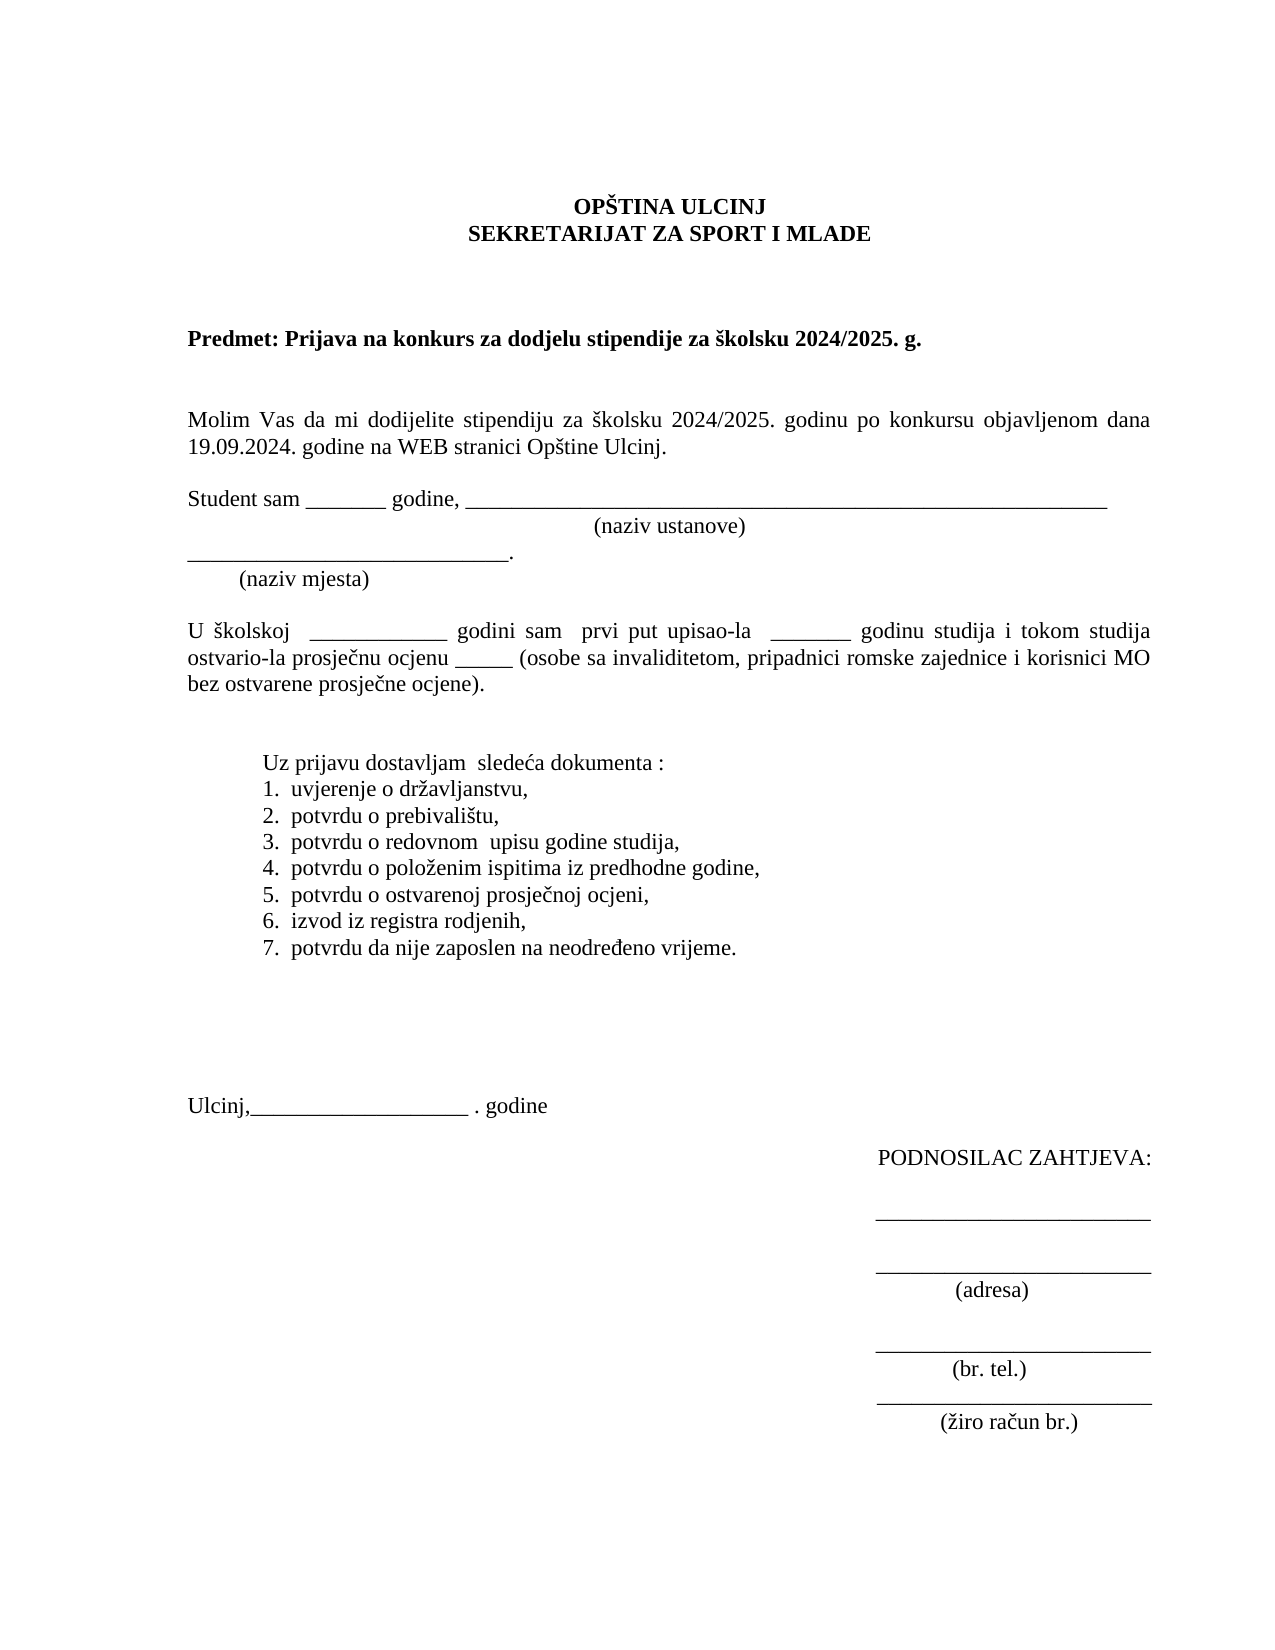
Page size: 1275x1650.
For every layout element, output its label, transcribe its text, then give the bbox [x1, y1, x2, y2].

text 2. potvrdu o prebivalištu, [187, 802, 1152, 828]
text 3. potvrdu o redovnom upisu godine studija, [187, 828, 1152, 854]
text ________________________ [187, 1382, 1152, 1408]
text U školskoj ____________ godini sam prvi put upisao-la _______ godinu studija i tokom studija ostvario-la prosječnu ocjenu _____ (osobe sa invaliditetom, pripadnici romske zajednice i korisnici MO bez ostvarene prosječne ocjene). [187, 617, 1152, 696]
text Predmet: Prijava na konkurs za dodjelu stipendije za školsku 2024/2025. g. [187, 325, 1152, 351]
text 7. potvrdu da nije zaposlen na neodređeno vrijeme. [187, 933, 1152, 960]
text (adresa) [187, 1276, 1152, 1302]
text (žiro račun br.) [187, 1408, 1152, 1434]
text ________________________ [187, 1250, 1152, 1276]
text PODNOSILAC ZAHTJEVA: [187, 1144, 1152, 1171]
text 5. potvrdu o ostvarenoj prosječnoj ocjeni, [187, 881, 1152, 907]
text Student sam _______ godine, ________________________________________________________ [187, 486, 1152, 512]
text 4. potvrdu o položenim ispitima iz predhodne godine, [187, 854, 1152, 881]
text (naziv mjesta) [187, 564, 1152, 591]
text 1. uvjerenje o državljanstvu, [187, 775, 1152, 802]
text ____________________________. [187, 538, 1152, 564]
text ________________________ [187, 1197, 1152, 1223]
text SEKRETARIJAT ZA SPORT I MLADE [187, 219, 1152, 246]
text ________________________ [187, 1329, 1152, 1355]
text Ulcinj,___________________ . godine [187, 1092, 1152, 1118]
text (naziv ustanove) [187, 512, 1152, 538]
text OPŠTINA ULCINJ [187, 193, 1152, 219]
text (br. tel.) [187, 1355, 1152, 1382]
text Uz prijavu dostavljam sledeća dokumenta : [187, 749, 1152, 775]
text 6. izvod iz registra rodjenih, [187, 907, 1152, 933]
text Molim Vas da mi dodijelite stipendiju za školsku 2024/2025. godinu po konkursu objavljenom dana 19.09.2024. godine na WEB stranici Opštine Ulcinj. [187, 406, 1152, 459]
